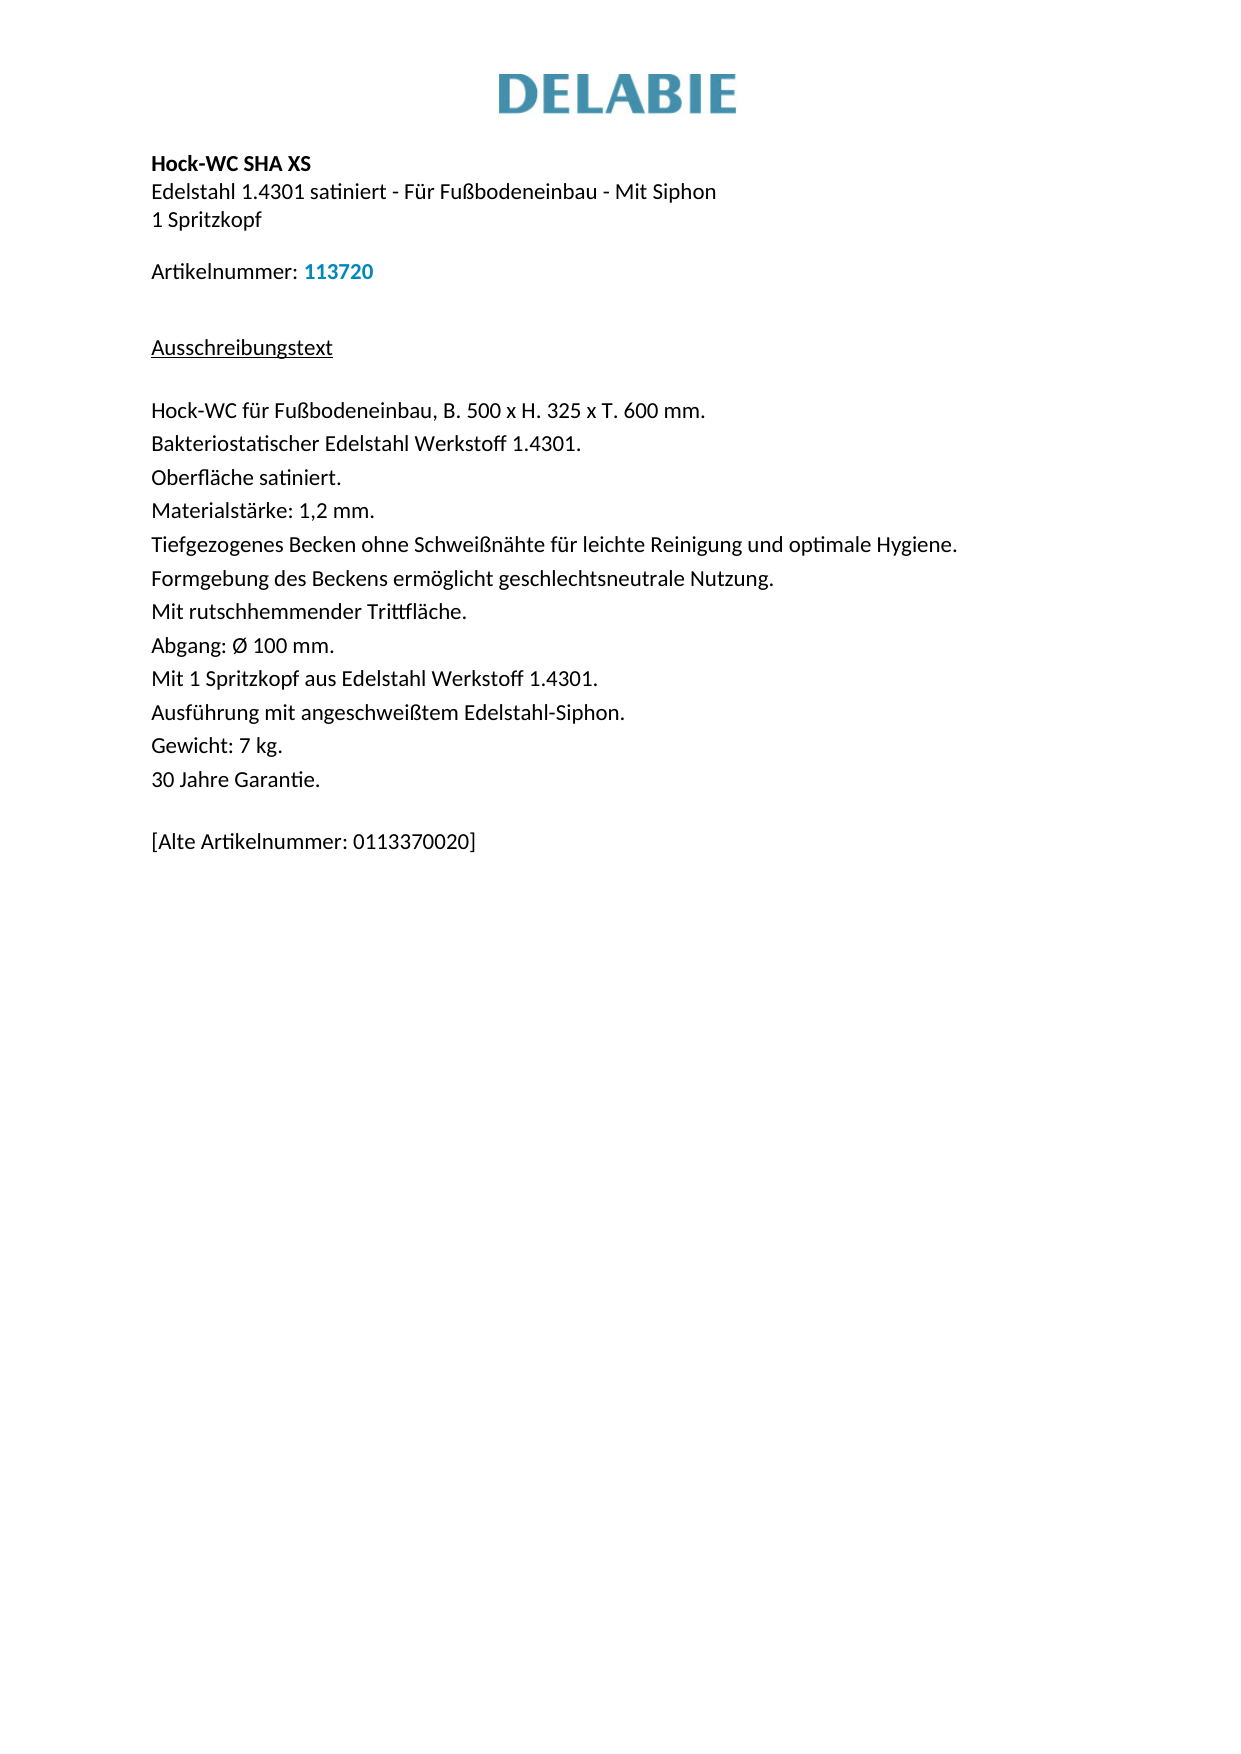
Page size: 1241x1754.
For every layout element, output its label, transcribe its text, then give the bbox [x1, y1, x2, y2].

text Ausschreibungstext [151, 333, 1084, 361]
text Materialstärke: 1,2 mm. [151, 497, 1084, 525]
text Mit rutschhemmender Trittfläche. [151, 597, 1084, 625]
text Hock-WC für Fußbodeneinbau, B. 500 x H. 325 x T. 600 mm. [151, 396, 1084, 424]
text Ausführung mit angeschweißtem Edelstahl-Siphon. [151, 698, 1084, 726]
text 1 Spritzkopf [151, 205, 1084, 233]
text Formgebung des Beckens ermöglicht geschlechtsneutrale Nutzung. [151, 564, 1084, 592]
text Hock-WC SHA XS [151, 149, 1084, 177]
picture [497, 74, 738, 114]
text Artikelnummer: 113720 [151, 257, 1084, 285]
text 30 Jahre Garantie. [151, 765, 1084, 793]
text Bakteriostatischer Edelstahl Werkstoff 1.4301. [151, 429, 1084, 458]
text [Alte Artikelnummer: 0113370020] [151, 827, 1084, 855]
text Tiefgezogenes Becken ohne Schweißnähte für leichte Reinigung und optimale Hygiene. [151, 530, 1084, 558]
text Mit 1 Spritzkopf aus Edelstahl Werkstoff 1.4301. [151, 664, 1084, 692]
text Gewicht: 7 kg. [151, 731, 1084, 759]
text Oberfläche satiniert. [151, 463, 1084, 491]
text Abgang: Ø 100 mm. [151, 631, 1084, 659]
text Edelstahl 1.4301 satiniert - Für Fußbodeneinbau - Mit Siphon [151, 177, 1084, 205]
